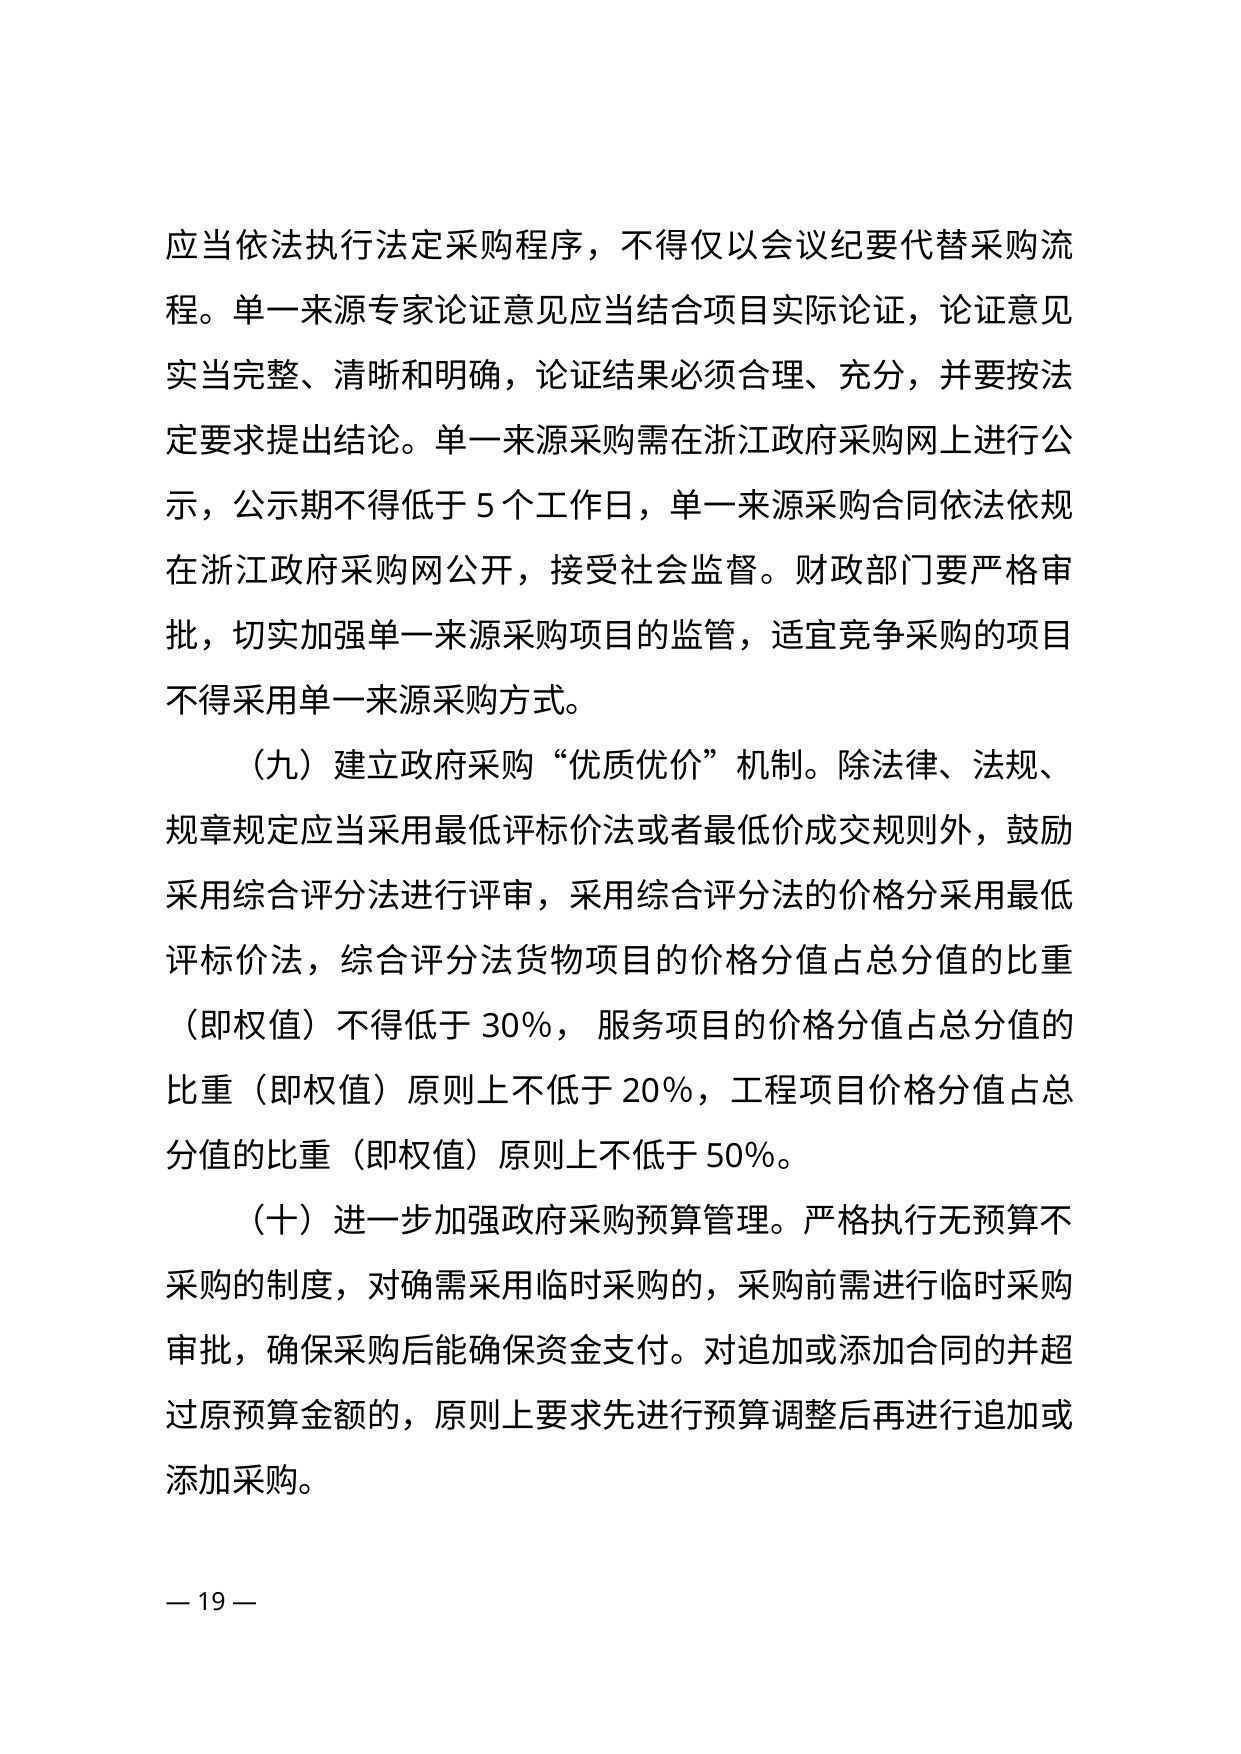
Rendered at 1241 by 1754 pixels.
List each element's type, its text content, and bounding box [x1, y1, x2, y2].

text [165, 211, 1075, 731]
text （九）建立政府采购“优质优价”机制。除法律、法规、规章规定应当采用最低评标价法或者最低价成交规则外，鼓励采用综合评分法进行评审，采用综合评分法的价格分采用最低评标价法，综合评分法货物项目的价格分值占总分值的比重（即权值）不得低于 30％， 服务项目的价格分值占总分值的比重（即权值）原则上不低于20％，工程项目价格分值占总分值的比重（即权值）原则上不低于50％。 [165, 731, 1075, 1186]
text （十）进一步加强政府采购预算管理。严格执行无预算不采购的制度，对确需采用临时采购的，采购前需进行临时采购审批，确保采购后能确保资金支付。对追加或添加合同的并超过原预算金额的，原则上要求先进行预算调整后再进行追加或添加采购。 [165, 1186, 1075, 1511]
